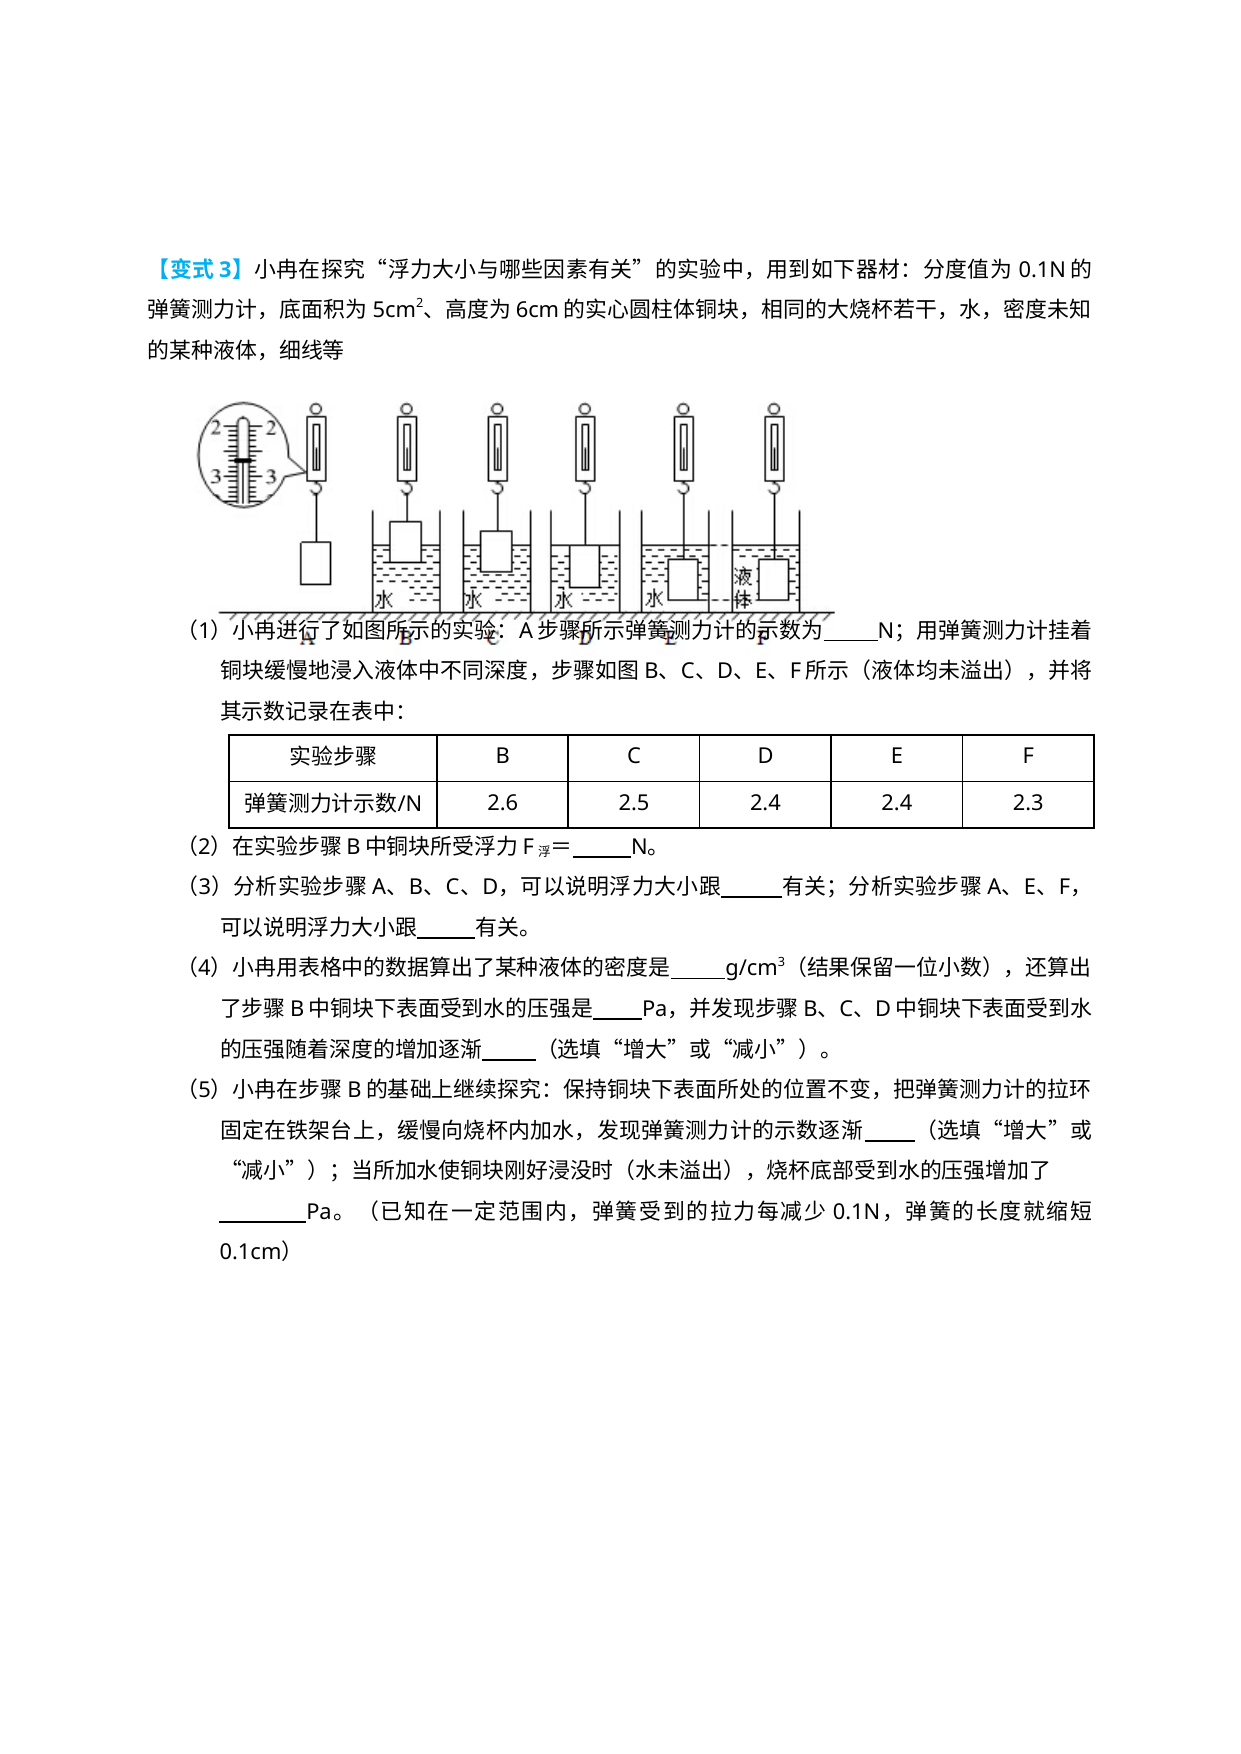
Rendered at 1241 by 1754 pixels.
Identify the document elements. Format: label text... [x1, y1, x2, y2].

table_cell 2.4 [832, 782, 962, 827]
table_header E [832, 736, 962, 781]
table_cell 弹簧测力计示数/N [230, 782, 436, 827]
text （2）在实验步骤B中铜块所受浮力F浮＝ N。 [176, 829, 1093, 861]
text （4）小冉用表格中的数据算出了某种液体的密度是 g/cm3（结果保留一位小数），还算出了步骤B中铜块下表面受到水的压强是 Pa，并发现步骤B、C、D中铜块下表面受到水的压强随着深度的增加逐渐 （选填“增大”或“减小”）。 [176, 950, 1093, 1064]
table_header C [569, 736, 699, 781]
table_cell 2.5 [569, 782, 699, 827]
text Pa。（已知在一定范围内，弹簧受到的拉力每减少0.1N，弹簧的长度就缩短0.1cm） [219, 1193, 1093, 1267]
text （5）小冉在步骤B的基础上继续探究：保持铜块下表面所处的位置不变，把弹簧测力计的拉环固定在铁架台上，缓慢向烧杯内加水，发现弹簧测力计的示数逐渐 （选填“增大”或“减小”）；当所加水使铜块刚好浸没时（水未溢出），烧杯底部受到水的压强增加了 [176, 1072, 1093, 1186]
picture [194, 399, 835, 612]
table_header D [700, 736, 830, 781]
table_cell 2.6 [438, 782, 567, 827]
table_cell 2.3 [963, 782, 1093, 827]
text 【变式3】小冉在探究“浮力大小与哪些因素有关”的实验中，用到如下器材：分度值为0.1N的弹簧测力计，底面积为5cm2、高度为6cm的实心圆柱体铜块，相同的大烧杯若干，水，密度未知的某种液体，细线等 [148, 251, 1093, 365]
table_header B [438, 736, 567, 781]
text （1）小冉进行了如图所示的实验：A步骤所示弹簧测力计的示数为 N；用弹簧测力计挂着铜块缓慢地浸入液体中不同深度，步骤如图B、C、D、E、F所示（液体均未溢出），并将其示数记录在表中： [176, 612, 1093, 726]
table_header 实验步骤 [230, 736, 436, 781]
table_cell 2.4 [700, 782, 830, 827]
table_header F [963, 736, 1093, 781]
text （3）分析实验步骤A、B、C、D，可以说明浮力大小跟 有关；分析实验步骤A、E、F，可以说明浮力大小跟 有关。 [176, 869, 1093, 942]
